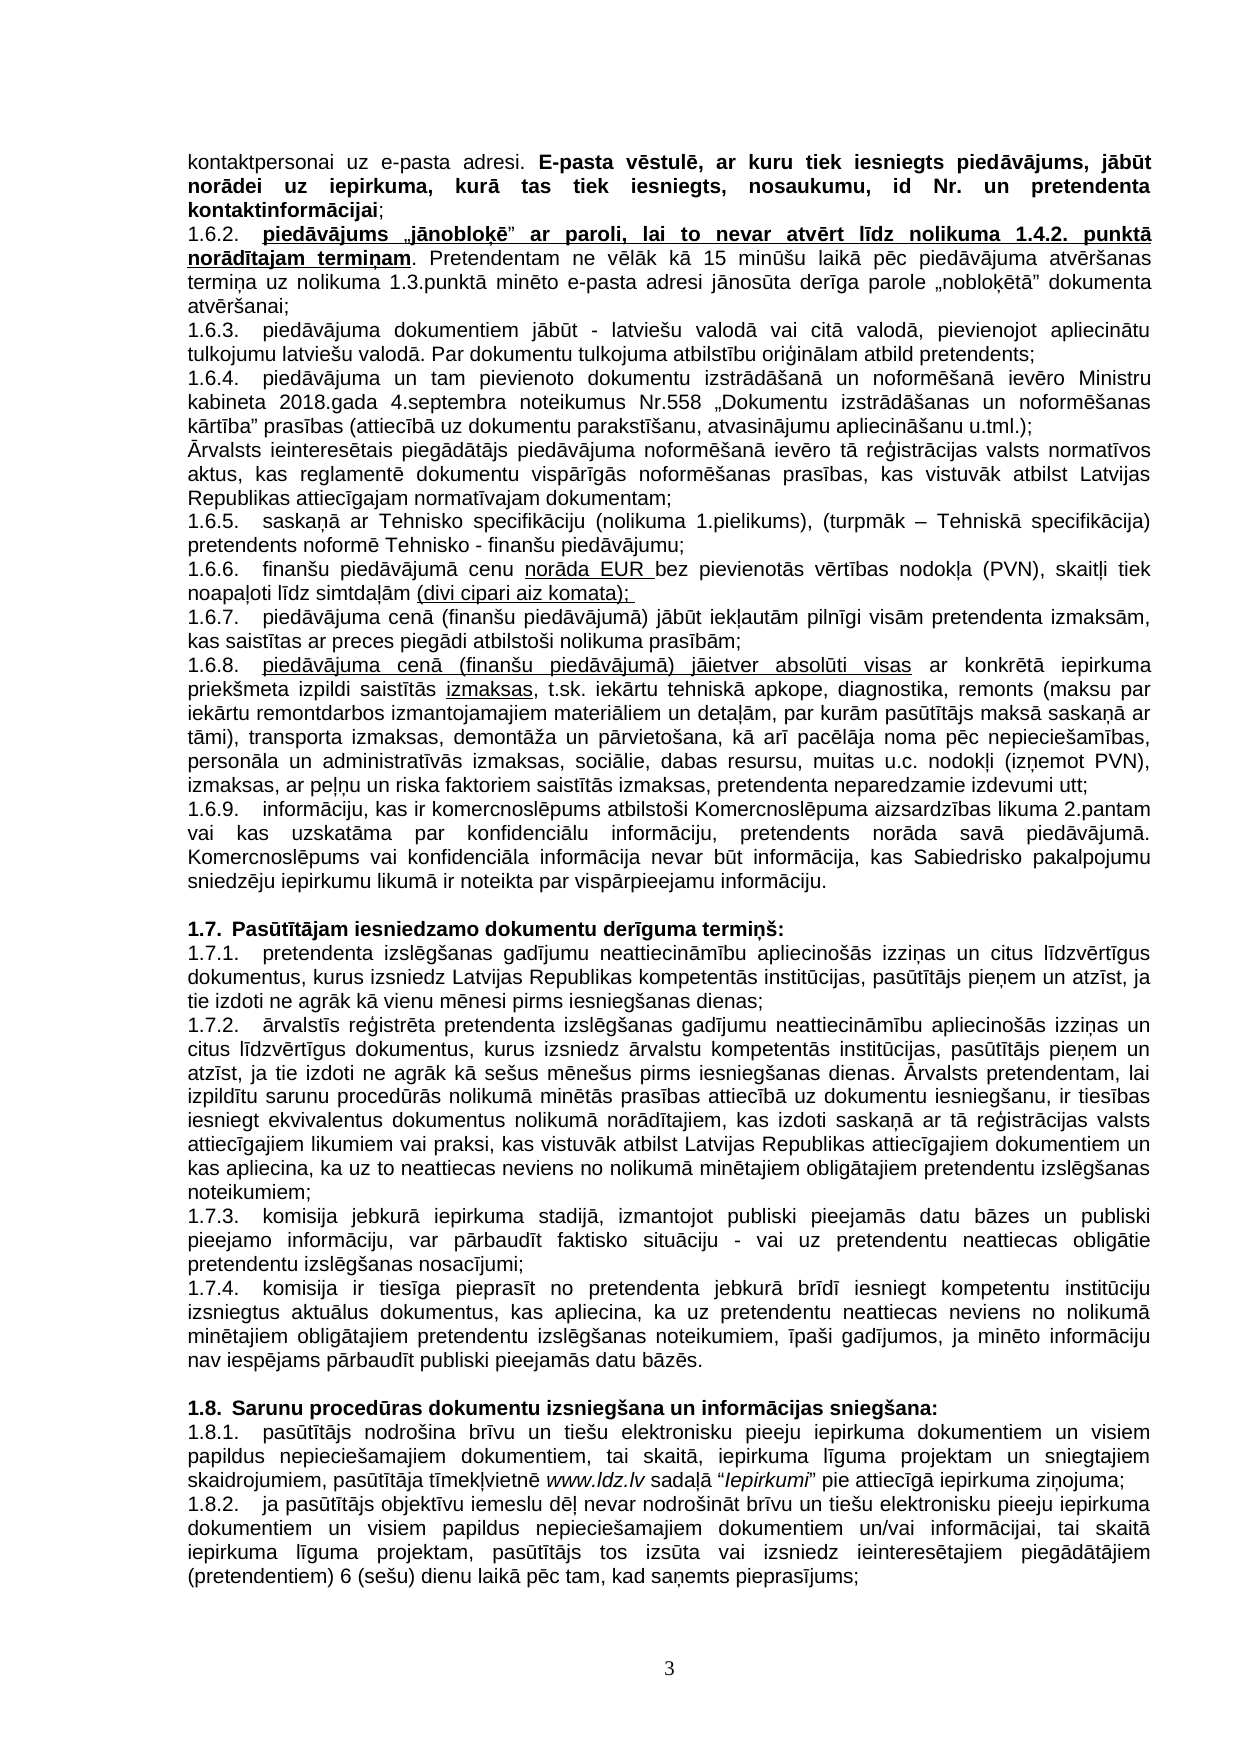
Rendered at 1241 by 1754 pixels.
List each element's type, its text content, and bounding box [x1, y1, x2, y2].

list informāciju, kas ir komercnoslēpums atbilstoši Komercnoslēpuma aizsardzības likuma 2.pantam vai kas uzskatāma par konfidenciālu informāciju, pretendents norāda savā piedāvājumā. Komercnoslēpums vai konfidenciāla informācija nevar būt informācija, kas Sabiedrisko pakalpojumu sniedzēju iepirkumu likumā ir noteikta par vispārpieejamu informāciju. [187, 797, 1152, 893]
list ārvalstīs reģistrēta pretendenta izslēgšanas gadījumu neattiecināmību apliecinošās izziņas un citus līdzvērtīgus dokumentus, kurus izsniedz ārvalstu kompetentās institūcijas, pasūtītājs pieņem un atzīst, ja tie izdoti ne agrāk kā sešus mēnešus pirms iesniegšanas dienas. Ārvalsts pretendentam, lai izpildītu sarunu procedūrās nolikumā minētās prasības attiecībā uz dokumentu iesniegšanu, ir tiesības iesniegt ekvivalentus dokumentus nolikumā norādītajiem, kas izdoti saskaņā ar tā reģistrācijas valsts attiecīgajiem likumiem vai praksi, kas vistuvāk atbilst Latvijas Republikas attiecīgajiem dokumentiem un kas apliecina, ka uz to neattiecas neviens no nolikumā minētajiem obligātajiem pretendentu izslēgšanas noteikumiem; [187, 1012, 1152, 1204]
list piedāvājuma un tam pievienoto dokumentu izstrādāšanā un noformēšanā ievēro Ministru kabineta 2018.gada 4.septembra noteikumus Nr.558 „Dokumentu izstrādāšanas un noformēšanas kārtība” prasības (attiecībā uz dokumentu parakstīšanu, atvasinājumu apliecināšanu u.tml.); [187, 366, 1152, 437]
list komisija ir tiesīga pieprasīt no pretendenta jebkurā brīdī iesniegt kompetentu institūciju izsniegtus aktuālus dokumentus, kas apliecina, ka uz pretendentu neattiecas neviens no nolikumā minētajiem obligātajiem pretendentu izslēgšanas noteikumiem, īpaši gadījumos, ja minēto informāciju nav iespējams pārbaudīt publiski pieejamās datu bāzēs. [187, 1276, 1152, 1372]
list Pasūtītājam iesniedzamo dokumentu derīguma termiņš: [187, 917, 1152, 941]
list finanšu piedāvājumā cenu norāda EUR bez pievienotās vērtības nodokļa (PVN), skaitļi tiek noapaļoti līdz simtdaļām (divi cipari aiz komata); [187, 557, 1152, 605]
list pretendenta izslēgšanas gadījumu neattiecināmību apliecinošās izziņas un citus līdzvērtīgus dokumentus, kurus izsniedz Latvijas Republikas kompetentās institūcijas, pasūtītājs pieņem un atzīst, ja tie izdoti ne agrāk kā vienu mēnesi pirms iesniegšanas dienas; [187, 941, 1152, 1012]
list Sarunu procedūras dokumentu izsniegšana un informācijas sniegšana: [187, 1396, 1152, 1420]
list Ārvalsts ieinteresētais piegādātājs piedāvājuma noformēšanā ievēro tā reģistrācijas valsts normatīvos aktus, kas reglamentē dokumentu vispārīgās noformēšanas prasības, kas vistuvāk atbilst Latvijas Republikas attiecīgajam normatīvajam dokumentam; [187, 437, 1152, 509]
list komisija jebkurā iepirkuma stadijā, izmantojot publiski pieejamās datu bāzes un publiski pieejamo informāciju, var pārbaudīt faktisko situāciju - vai uz pretendentu neattiecas obligātie pretendentu izslēgšanas nosacījumi; [187, 1204, 1152, 1276]
list piedāvājuma dokumentiem jābūt - latviešu valodā vai citā valodā, pievienojot apliecinātu tulkojumu latviešu valodā. Par dokumentu tulkojuma atbilstību oriģinālam atbild pretendents; [187, 318, 1152, 366]
list piedāvājums „jānobloķē” ar paroli, lai to nevar atvērt līdz nolikuma 1.4.2. punktā norādītajam termiņam. Pretendentam ne vēlāk kā 15 minūšu laikā pēc piedāvājuma atvēršanas termiņa uz nolikuma 1.3.punktā minēto e-pasta adresi jānosūta derīga parole „nobloķētā” dokumenta atvēršanai; [187, 222, 1152, 318]
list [187, 150, 1152, 222]
list saskaņā ar Tehnisko specifikāciju (nolikuma 1.pielikums), (turpmāk – Tehniskā specifikācija) pretendents noformē Tehnisko - finanšu piedāvājumu; [187, 509, 1152, 557]
list pasūtītājs nodrošina brīvu un tiešu elektronisku pieeju iepirkuma dokumentiem un visiem papildus nepieciešamajiem dokumentiem, tai skaitā, iepirkuma līguma projektam un sniegtajiem skaidrojumiem, pasūtītāja tīmekļvietnē www.ldz.lv sadaļā “Iepirkumi” pie attiecīgā iepirkuma ziņojuma; [187, 1420, 1152, 1492]
list piedāvājuma cenā (finanšu piedāvājumā) jābūt iekļautām pilnīgi visām pretendenta izmaksām, kas saistītas ar preces piegādi atbilstoši nolikuma prasībām; [187, 605, 1152, 653]
list piedāvājuma cenā (finanšu piedāvājumā) jāietver absolūti visas ar konkrētā iepirkuma priekšmeta izpildi saistītās izmaksas, t.sk. iekārtu tehniskā apkope, diagnostika, remonts (maksu par iekārtu remontdarbos izmantojamajiem materiāliem un detaļām, par kurām pasūtītājs maksā saskaņā ar tāmi), transporta izmaksas, demontāža un pārvietošana, kā arī pacēlāja noma pēc nepieciešamības, personāla un administratīvās izmaksas, sociālie, dabas resursu, muitas u.c. nodokļi (izņemot PVN), izmaksas, ar peļņu un riska faktoriem saistītās izmaksas, pretendenta neparedzamie izdevumi utt; [187, 653, 1152, 797]
list ja pasūtītājs objektīvu iemeslu dēļ nevar nodrošināt brīvu un tiešu elektronisku pieeju iepirkuma dokumentiem un visiem papildus nepieciešamajiem dokumentiem un/vai informācijai, tai skaitā iepirkuma līguma projektam, pasūtītājs tos izsūta vai izsniedz ieinteresētajiem piegādātājiem (pretendentiem) 6 (sešu) dienu laikā pēc tam, kad saņemts pieprasījums; [187, 1492, 1152, 1587]
